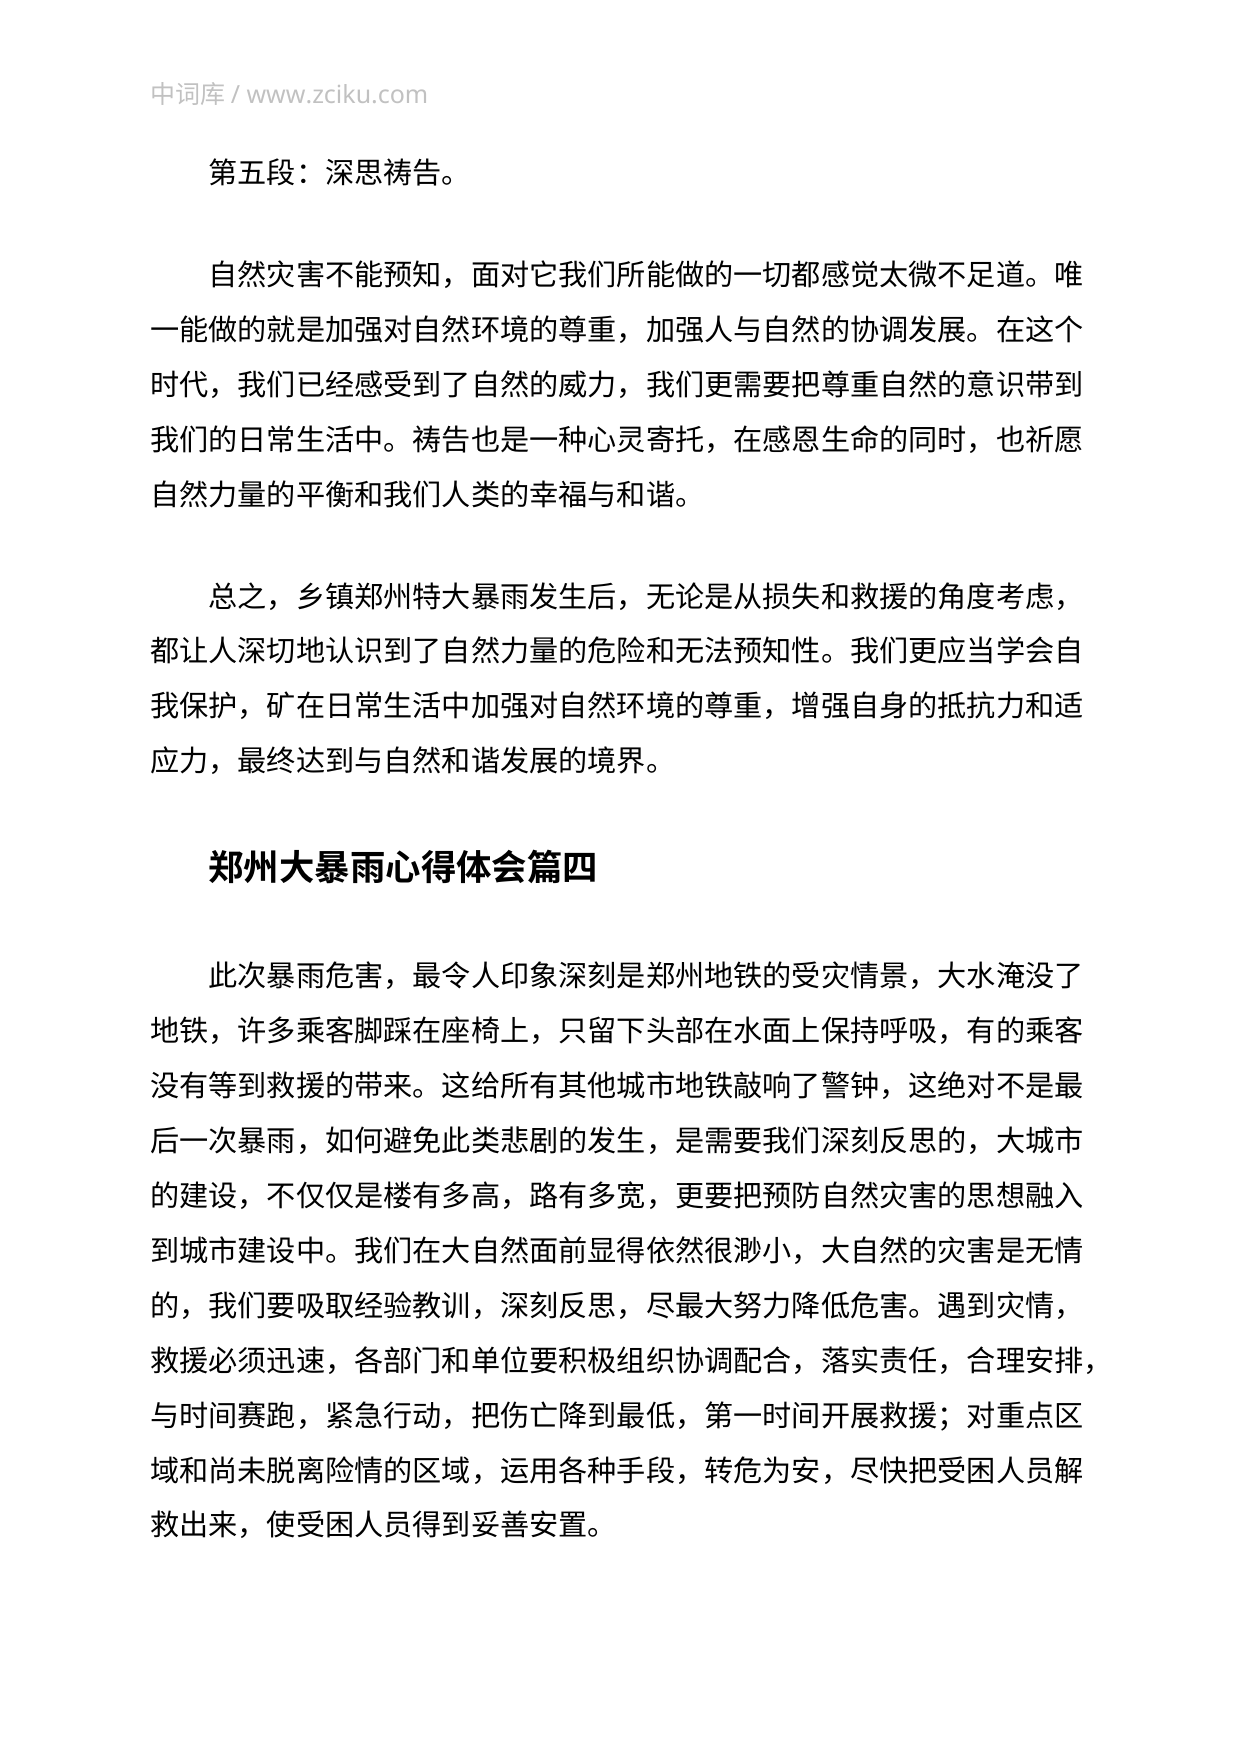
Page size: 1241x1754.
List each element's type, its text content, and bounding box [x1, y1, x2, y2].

text 自然灾害不能预知，面对它我们所能做的一切都感觉太微不足道。唯一能做的就是加强对自然环境的尊重，加强人与自然的协调发展。在这个时代，我们已经感受到了自然的威力，我们更需要把尊重自然的意识带到我们的日常生活中。祷告也是一种心灵寄托，在感恩生命的同时，也祈愿自然力量的平衡和我们人类的幸福与和谐。 [150, 252, 1090, 514]
text 总之，乡镇郑州特大暴雨发生后，无论是从损失和救援的角度考虑，都让人深切地认识到了自然力量的危险和无法预知性。我们更应当学会自我保护，矿在日常生活中加强对自然环境的尊重，增强自身的抵抗力和适应力，最终达到与自然和谐发展的境界。 [150, 573, 1090, 780]
text 第五段：深思祷告。 [150, 150, 1090, 192]
text 此次暴雨危害，最令人印象深刻是郑州地铁的受灾情景，大水淹没了地铁，许多乘客脚踩在座椅上，只留下头部在水面上保持呼吸，有的乘客没有等到救援的带来。这给所有其他城市地铁敲响了警钟，这绝对不是最后一次暴雨，如何避免此类悲剧的发生，是需要我们深刻反思的，大城市的建设，不仅仅是楼有多高，路有多宽，更要把预防自然灾害的思想融入到城市建设中。我们在大自然面前显得依然很渺小，大自然的灾害是无情的，我们要吸取经验教训，深刻反思，尽最大努力降低危害。遇到灾情，救援必须迅速，各部门和单位要积极组织协调配合，落实责任，合理安排，与时间赛跑，紧急行动，把伤亡降到最低，第一时间开展救援；对重点区域和尚未脱离险情的区域，运用各种手段，转危为安，尽快把受困人员解救出来，使受困人员得到妥善安置。 [150, 953, 1090, 1544]
text 郑州大暴雨心得体会篇四 [150, 839, 1090, 891]
